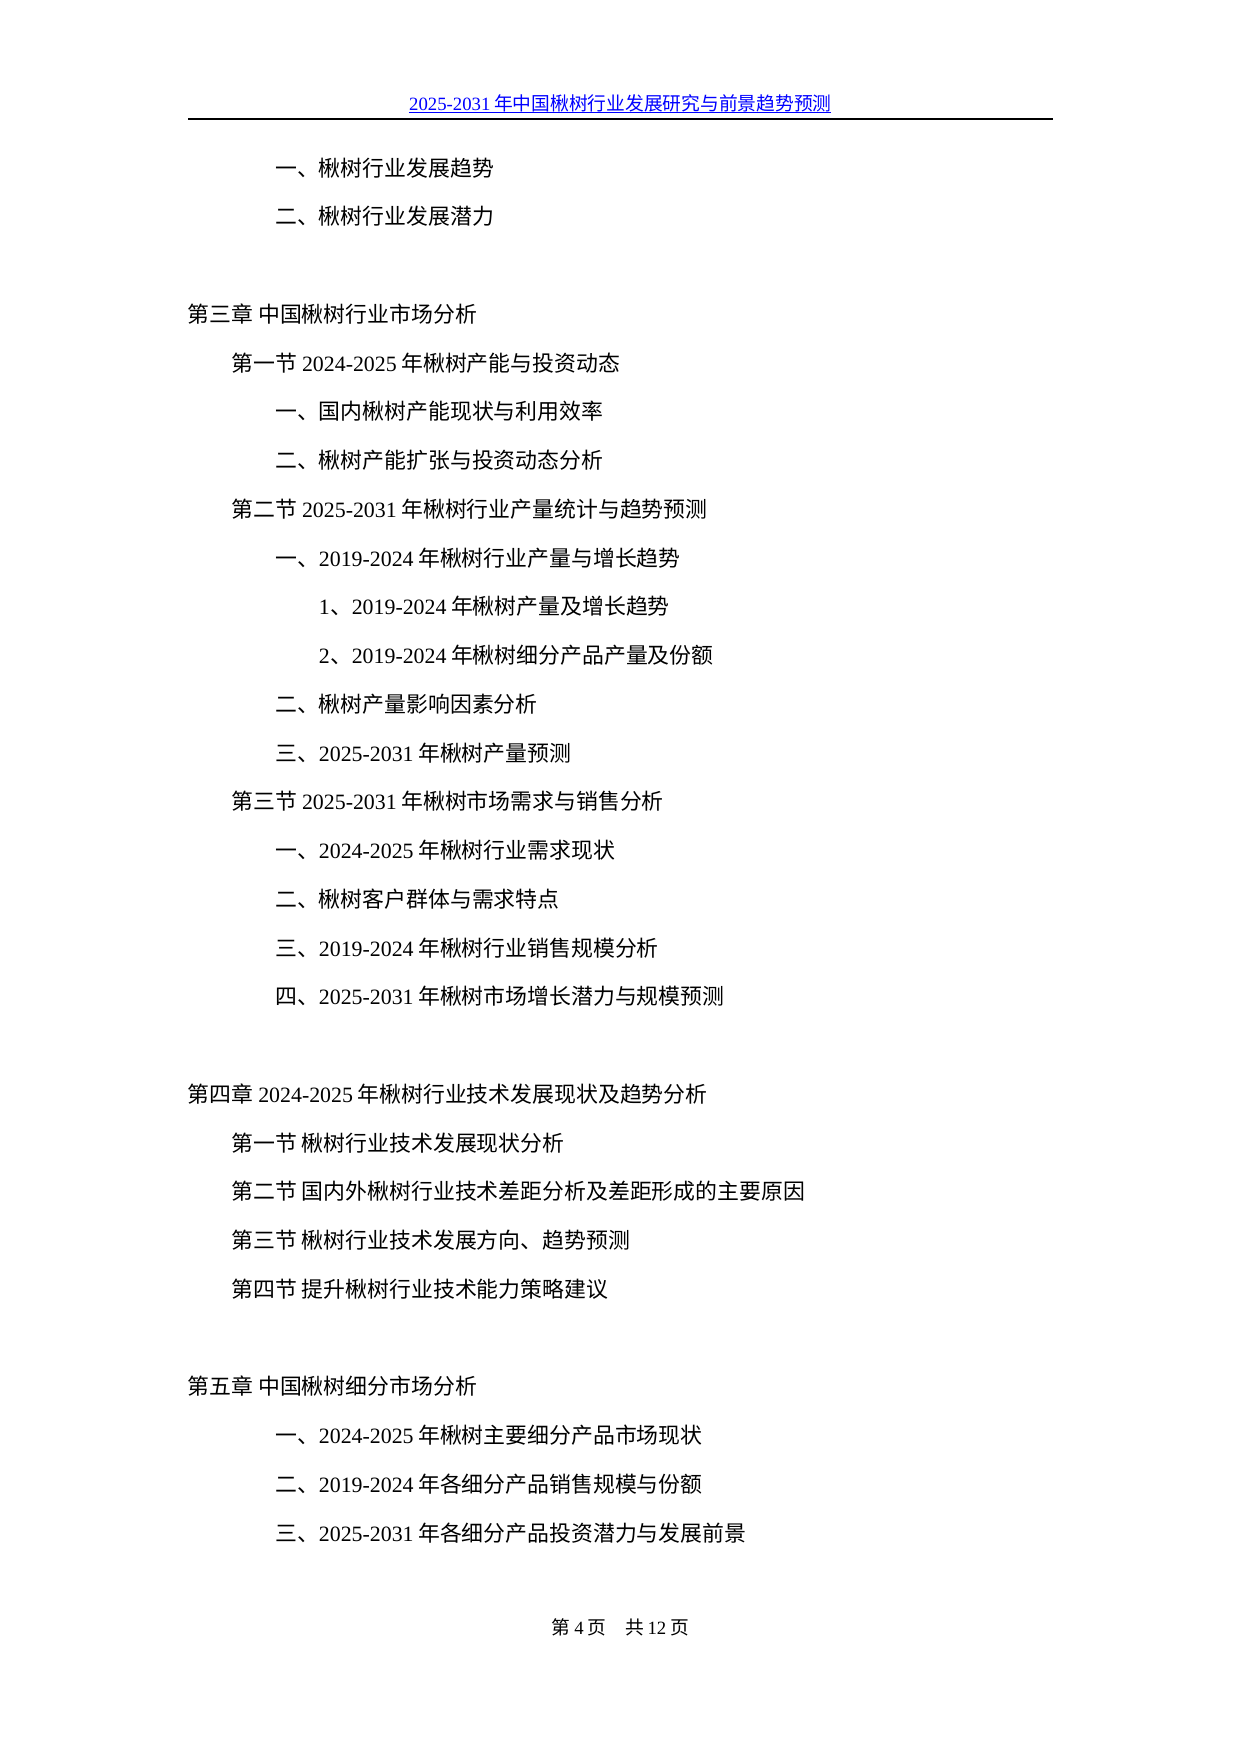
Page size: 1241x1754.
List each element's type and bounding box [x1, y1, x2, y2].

text [187, 150, 1053, 1548]
